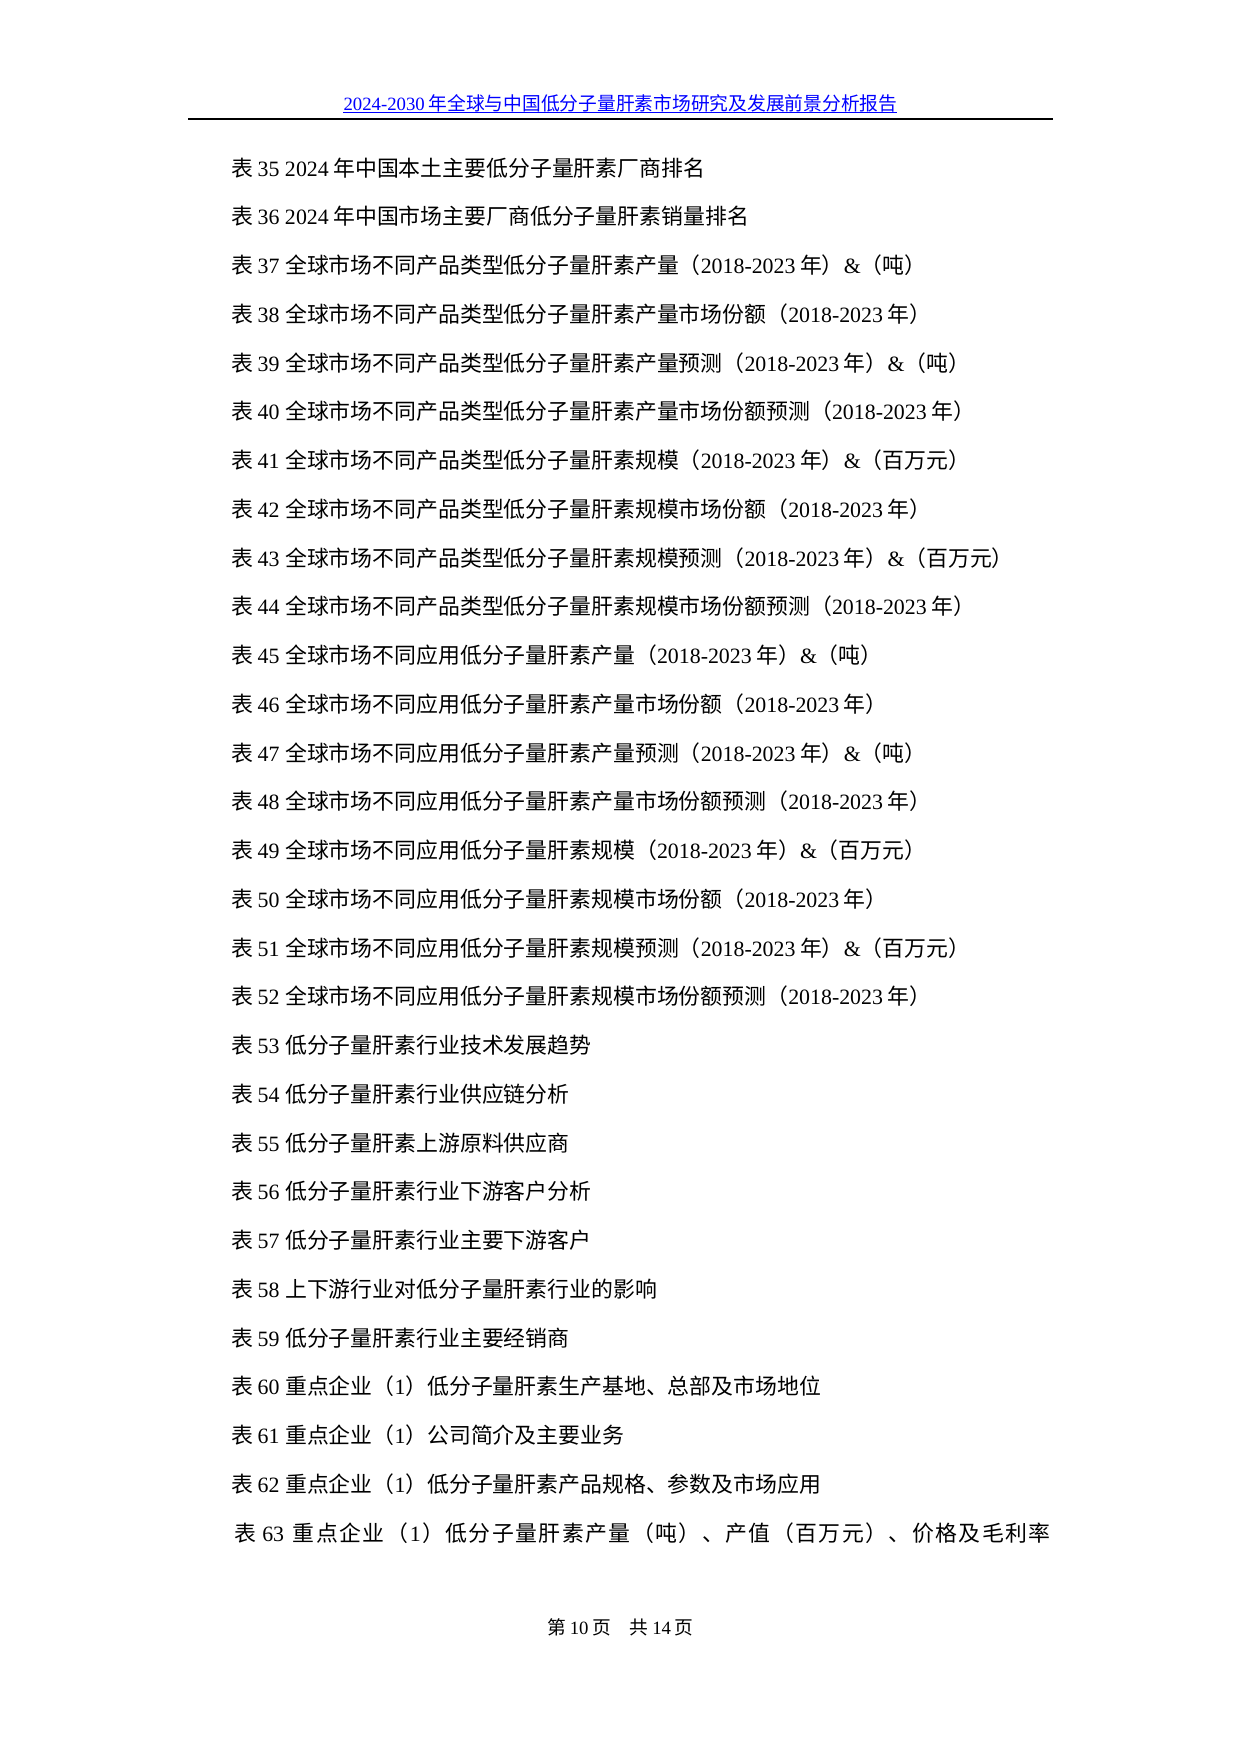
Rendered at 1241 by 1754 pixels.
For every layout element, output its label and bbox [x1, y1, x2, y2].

text [187, 150, 1053, 1548]
